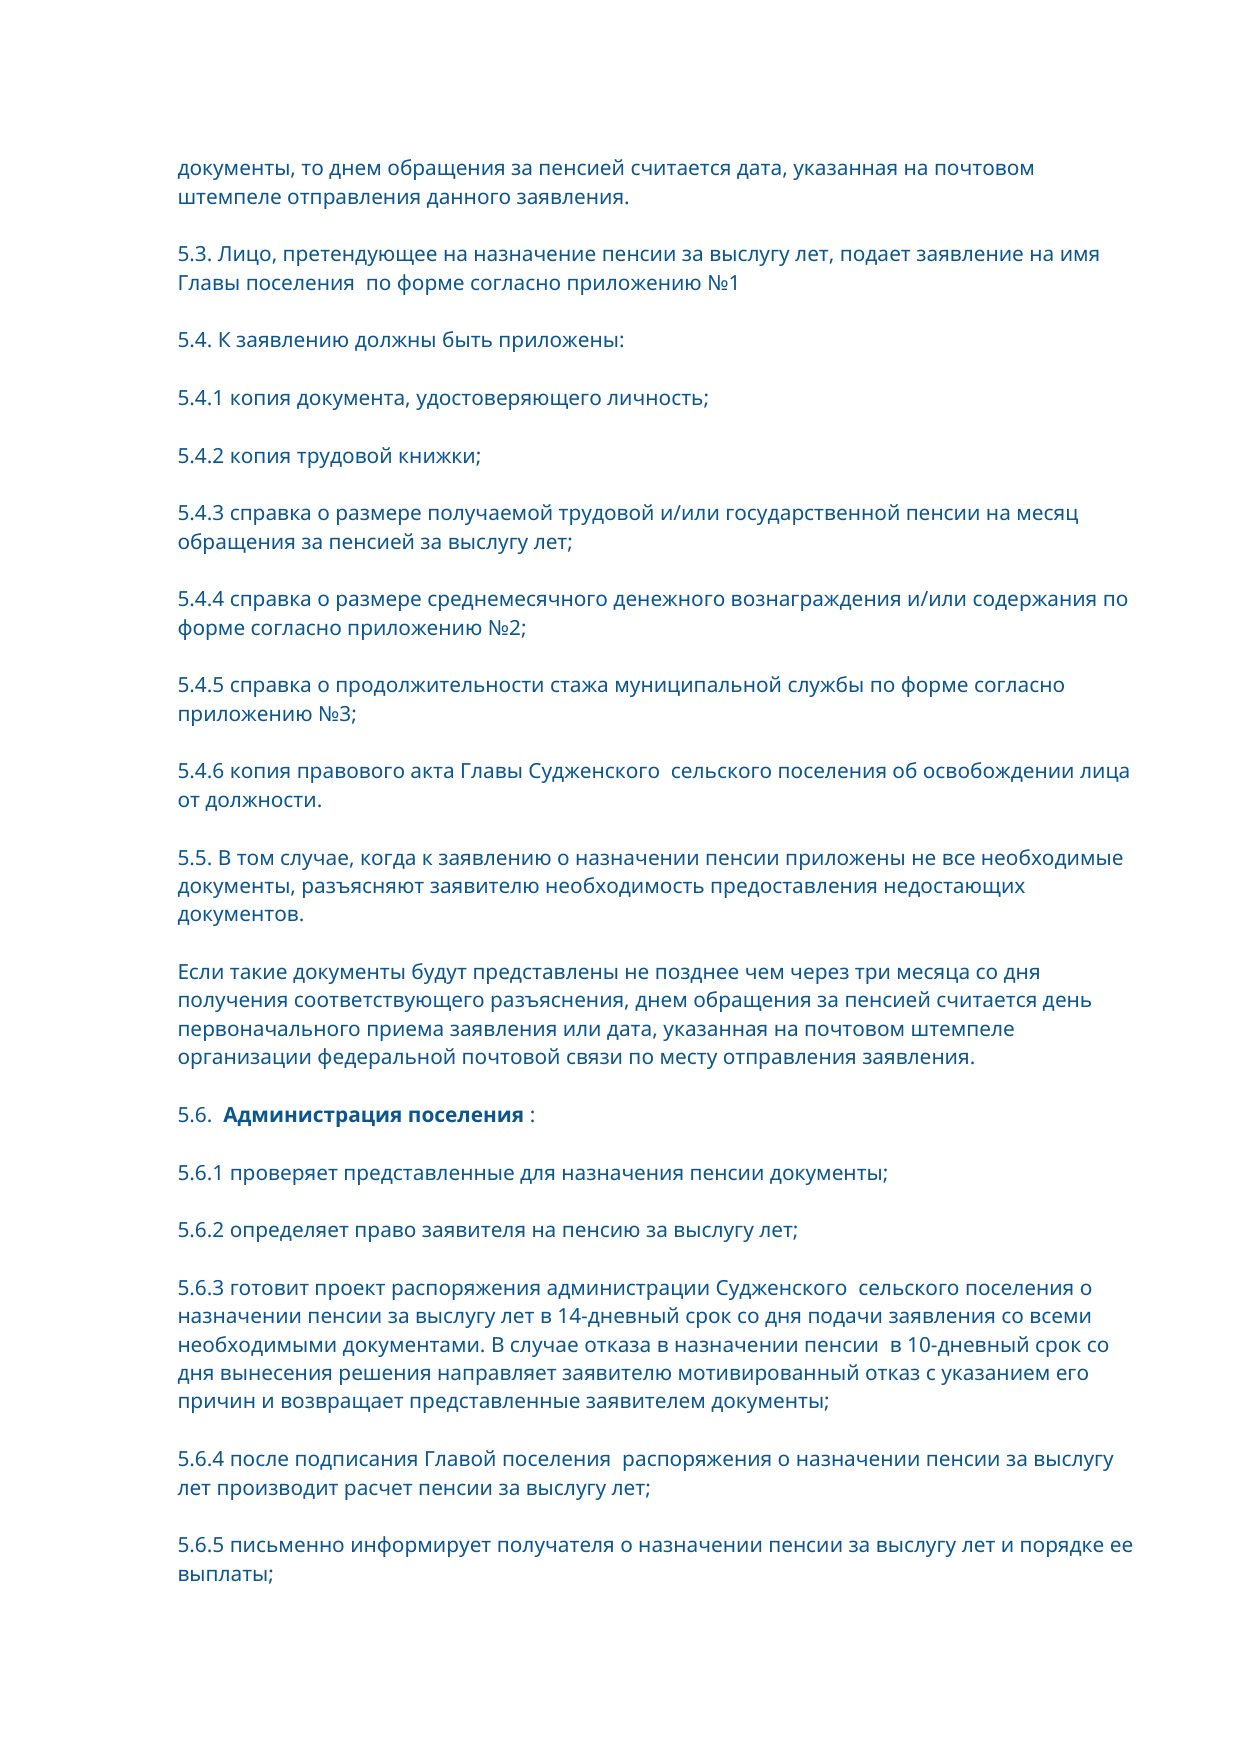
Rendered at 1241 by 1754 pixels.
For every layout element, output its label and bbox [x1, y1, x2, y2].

table_header [171, 118, 1145, 1622]
